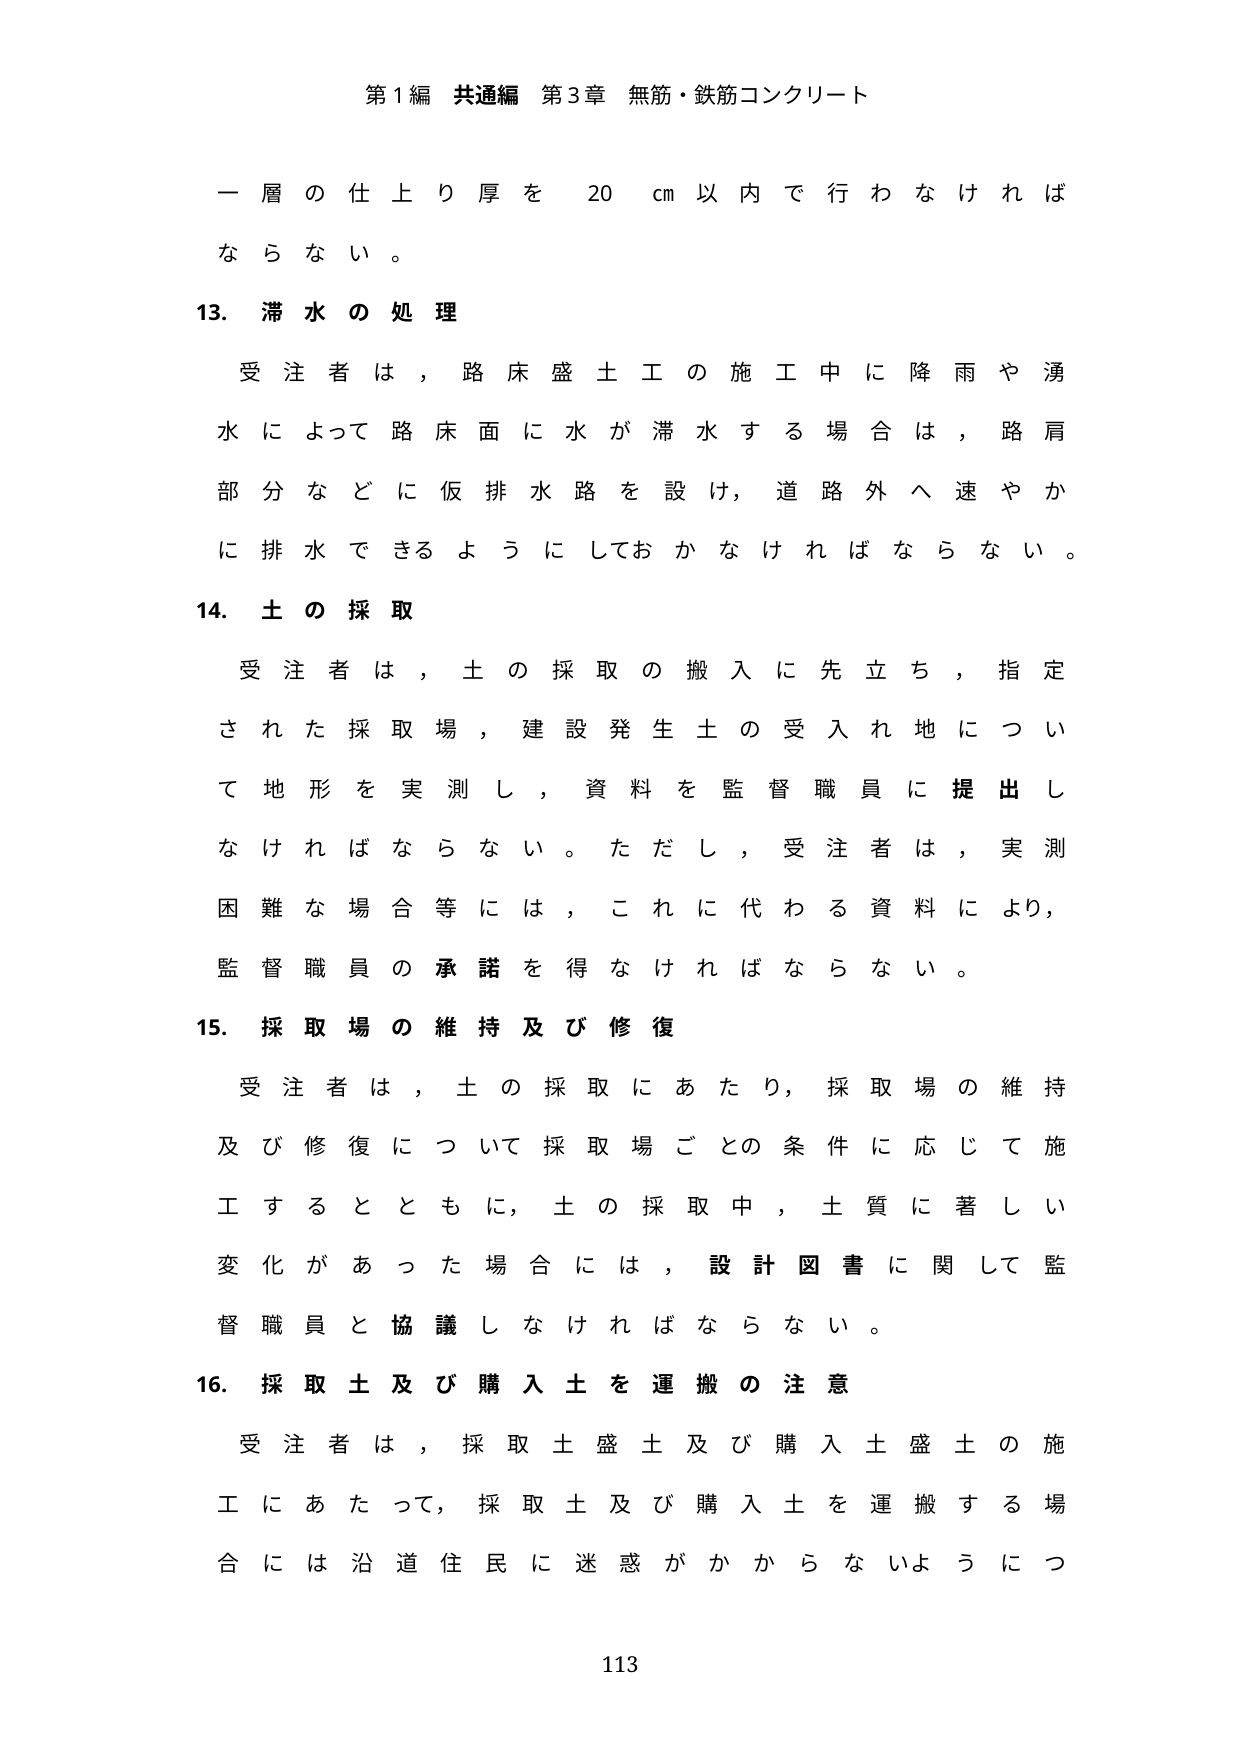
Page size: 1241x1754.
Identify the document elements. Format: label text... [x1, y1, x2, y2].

text 14.土の採取 [185, 579, 1088, 639]
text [207, 1413, 1088, 1592]
text 16.採取土及び購入土を運搬の注意 [185, 1354, 1088, 1413]
text 13.滞水の処理 [185, 281, 1088, 341]
text 受注者は，土の採取の搬入に先立ち，指定された採取場，建設発生土の受入れ地について地形を実測し，資料を監督職員に提出しなければならない。ただし，受注者は，実測困難な場合等には，これに代わる資料により，監督職員の承諾を得なければならない。 [207, 639, 1088, 996]
text 受注者は，路床盛土工の施工中に降雨や湧水によって路床面に水が滞水する場合は，路肩部分などに仮排水路を設け，道路外へ速やかに排水できるようにしておかなければならない。 [207, 341, 1088, 579]
text 受注者は，土の採取にあたり，採取場の維持及び修復について採取場ごとの条件に応じて施工するとともに，土の採取中，土質に著しい変化があった場合には，設計図書に関して監督職員と協議しなければならない。 [207, 1056, 1088, 1354]
text 15.採取場の維持及び修復 [185, 996, 1088, 1056]
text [207, 162, 1088, 281]
